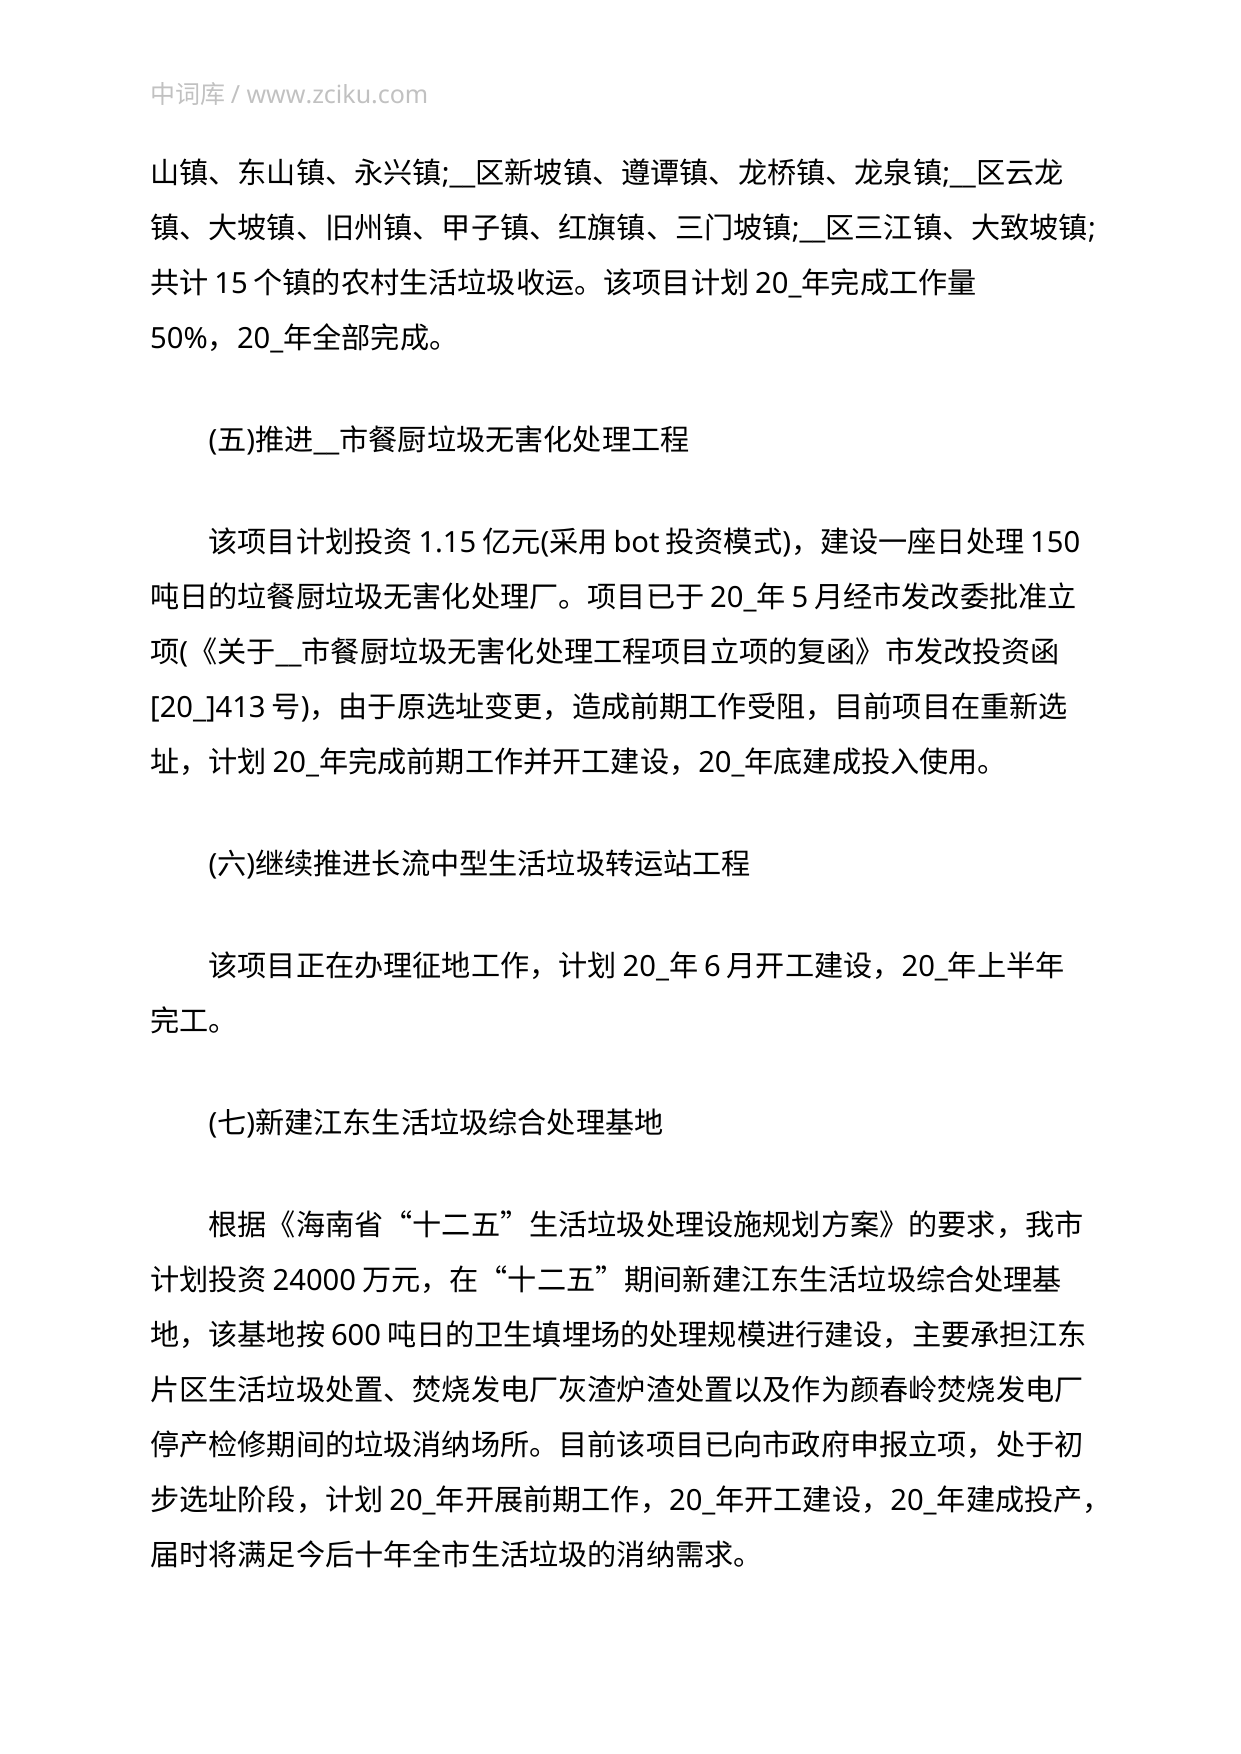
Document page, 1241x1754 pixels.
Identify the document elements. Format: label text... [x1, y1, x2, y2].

text 该项目计划投资1.15亿元(采用bot投资模式)，建设一座日处理150吨日的垃餐厨垃圾无害化处理厂。项目已于20_年5月经市发改委批准立项(《关于__市餐厨垃圾无害化处理工程项目立项的复函》市发改投资函[20_]413号)，由于原选址变更，造成前期工作受阻，目前项目在重新选址，计划20_年完成前期工作并开工建设，20_年底建成投入使用。 [150, 519, 1090, 781]
text (七)新建江东生活垃圾综合处理基地 [150, 1100, 1090, 1142]
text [150, 150, 1090, 357]
text 根据《海南省“十二五”生活垃圾处理设施规划方案》的要求，我市计划投资24000万元，在“十二五”期间新建江东生活垃圾综合处理基地，该基地按600吨日的卫生填埋场的处理规模进行建设，主要承担江东片区生活垃圾处置、焚烧发电厂灰渣炉渣处置以及作为颜春岭焚烧发电厂停产检修期间的垃圾消纳场所。目前该项目已向市政府申报立项，处于初步选址阶段，计划20_年开展前期工作，20_年开工建设，20_年建成投产，届时将满足今后十年全市生活垃圾的消纳需求。 [150, 1202, 1090, 1574]
text 该项目正在办理征地工作，计划20_年6月开工建设，20_年上半年完工。 [150, 943, 1090, 1040]
text (五)推进__市餐厨垃圾无害化处理工程 [150, 417, 1090, 459]
text (六)继续推进长流中型生活垃圾转运站工程 [150, 841, 1090, 883]
